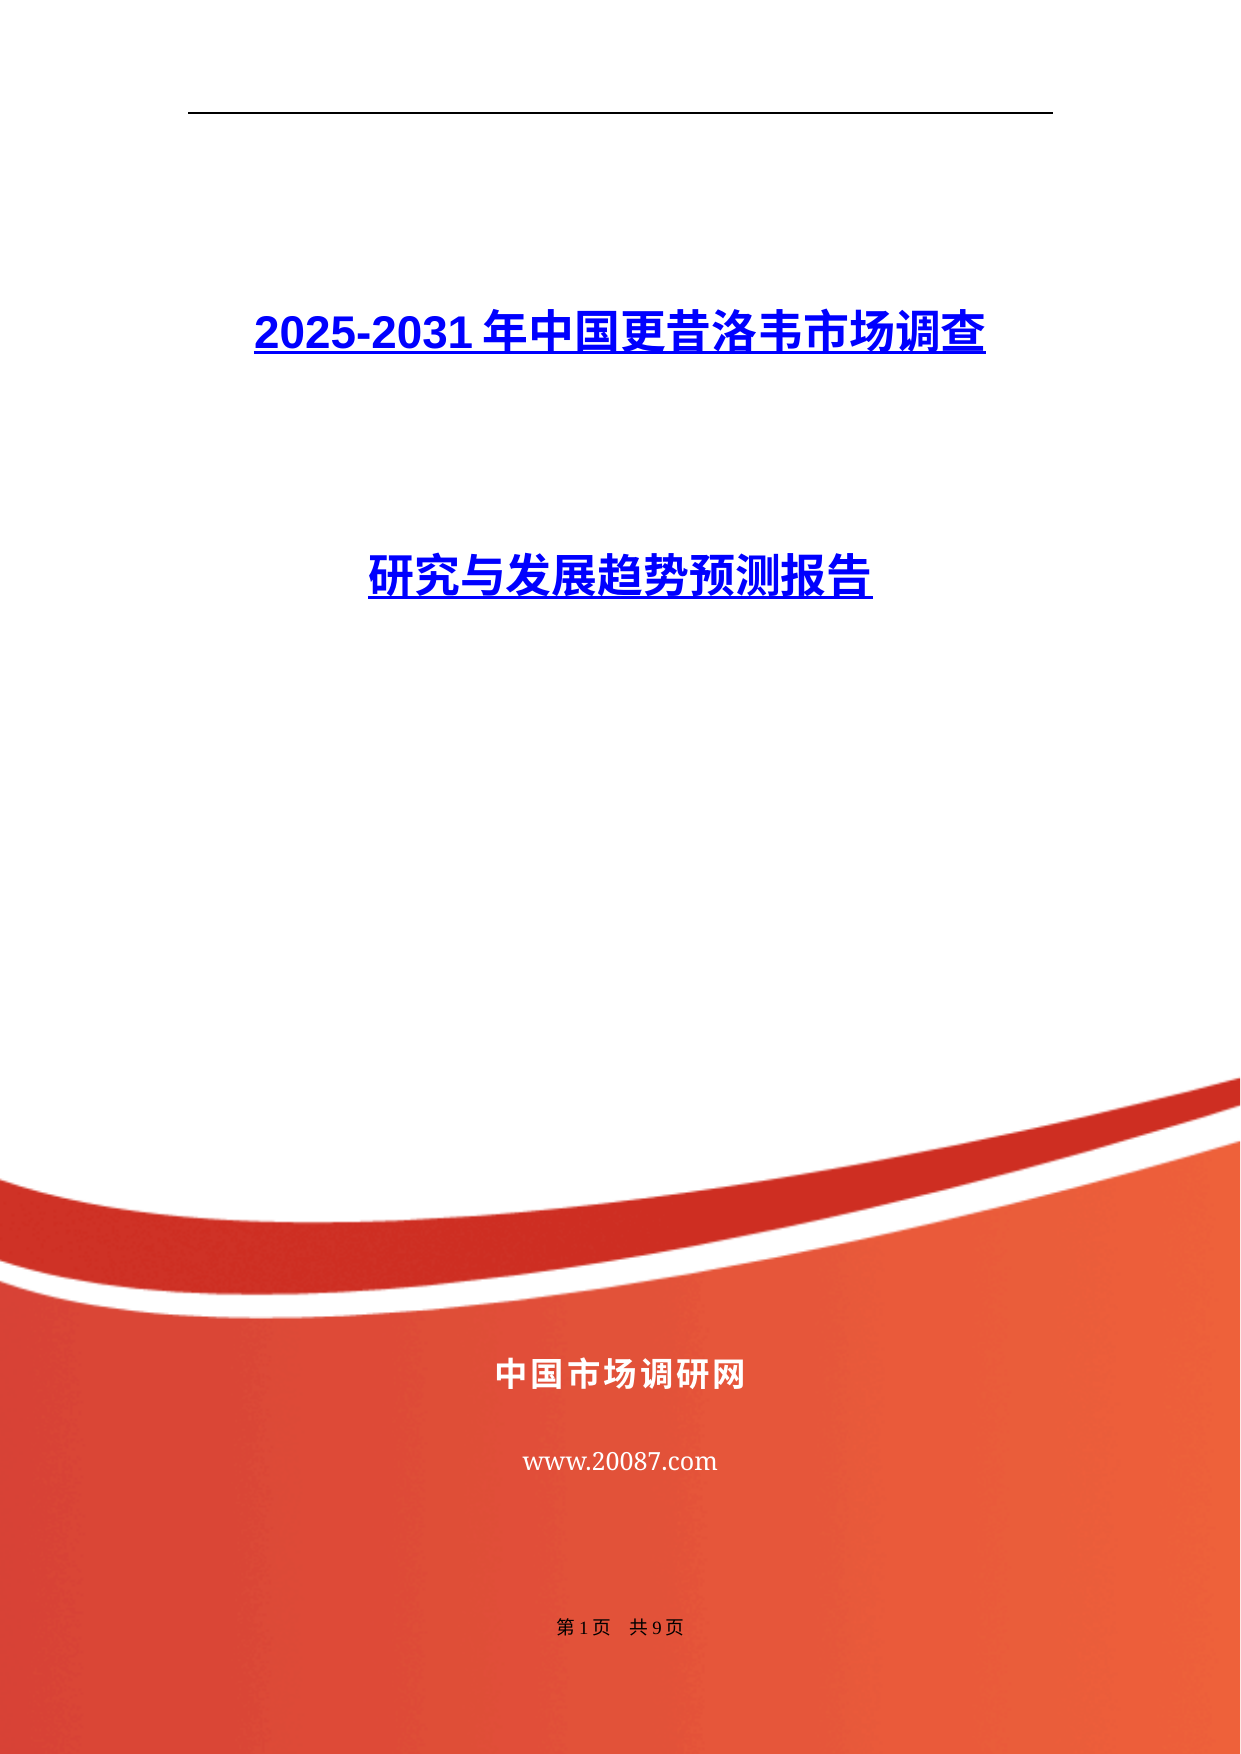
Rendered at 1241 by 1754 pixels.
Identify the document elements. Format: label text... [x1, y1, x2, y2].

subtitle 中国市场调研网 [187, 1339, 1053, 1404]
picture [0, 1006, 1241, 1754]
table_header 2025-2031年中国更昔洛韦市场调查研究与发展趋势预测报告 [188, 207, 1053, 773]
text www.20087.com [187, 1428, 1053, 1493]
